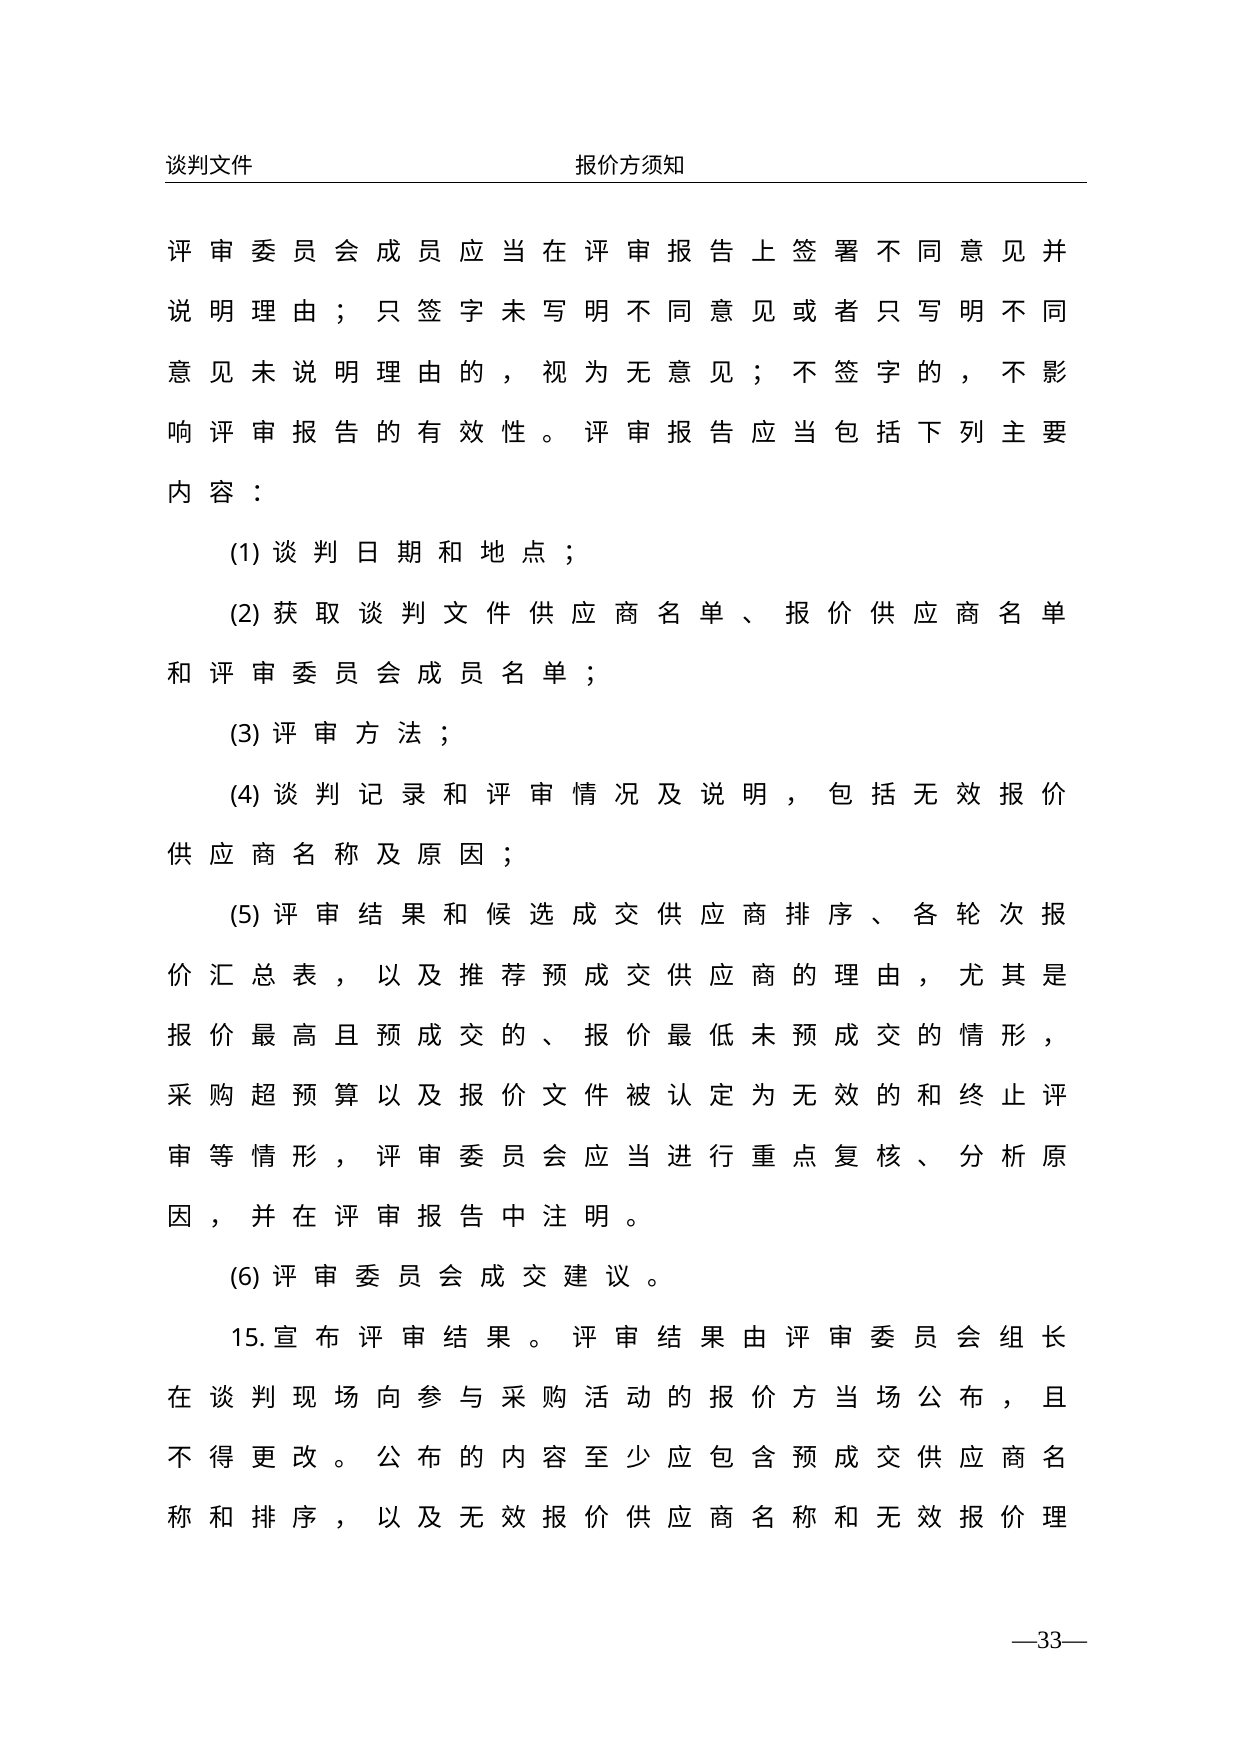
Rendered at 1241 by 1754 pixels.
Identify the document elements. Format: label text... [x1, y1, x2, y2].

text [168, 219, 1084, 521]
text (3)评审方法； [168, 702, 1084, 762]
text (2)获取谈判文件供应商名单、报价供应商名单和评审委员会成员名单； [168, 581, 1084, 702]
text (6)评审委员会成交建议。 [168, 1245, 1084, 1305]
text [168, 1305, 1084, 1546]
text (1)谈判日期和地点； [168, 521, 1084, 581]
text (4)谈判记录和评审情况及说明，包括无效报价供应商名称及原因； [168, 762, 1084, 883]
text (5)评审结果和候选成交供应商排序、各轮次报价汇总表，以及推荐预成交供应商的理由，尤其是报价最高且预成交的、报价最低未预成交的情形，采购超预算以及报价文件被认定为无效的和终止评审等情形，评审委员会应当进行重点复核、分析原因，并在评审报告中注明。 [168, 883, 1084, 1245]
